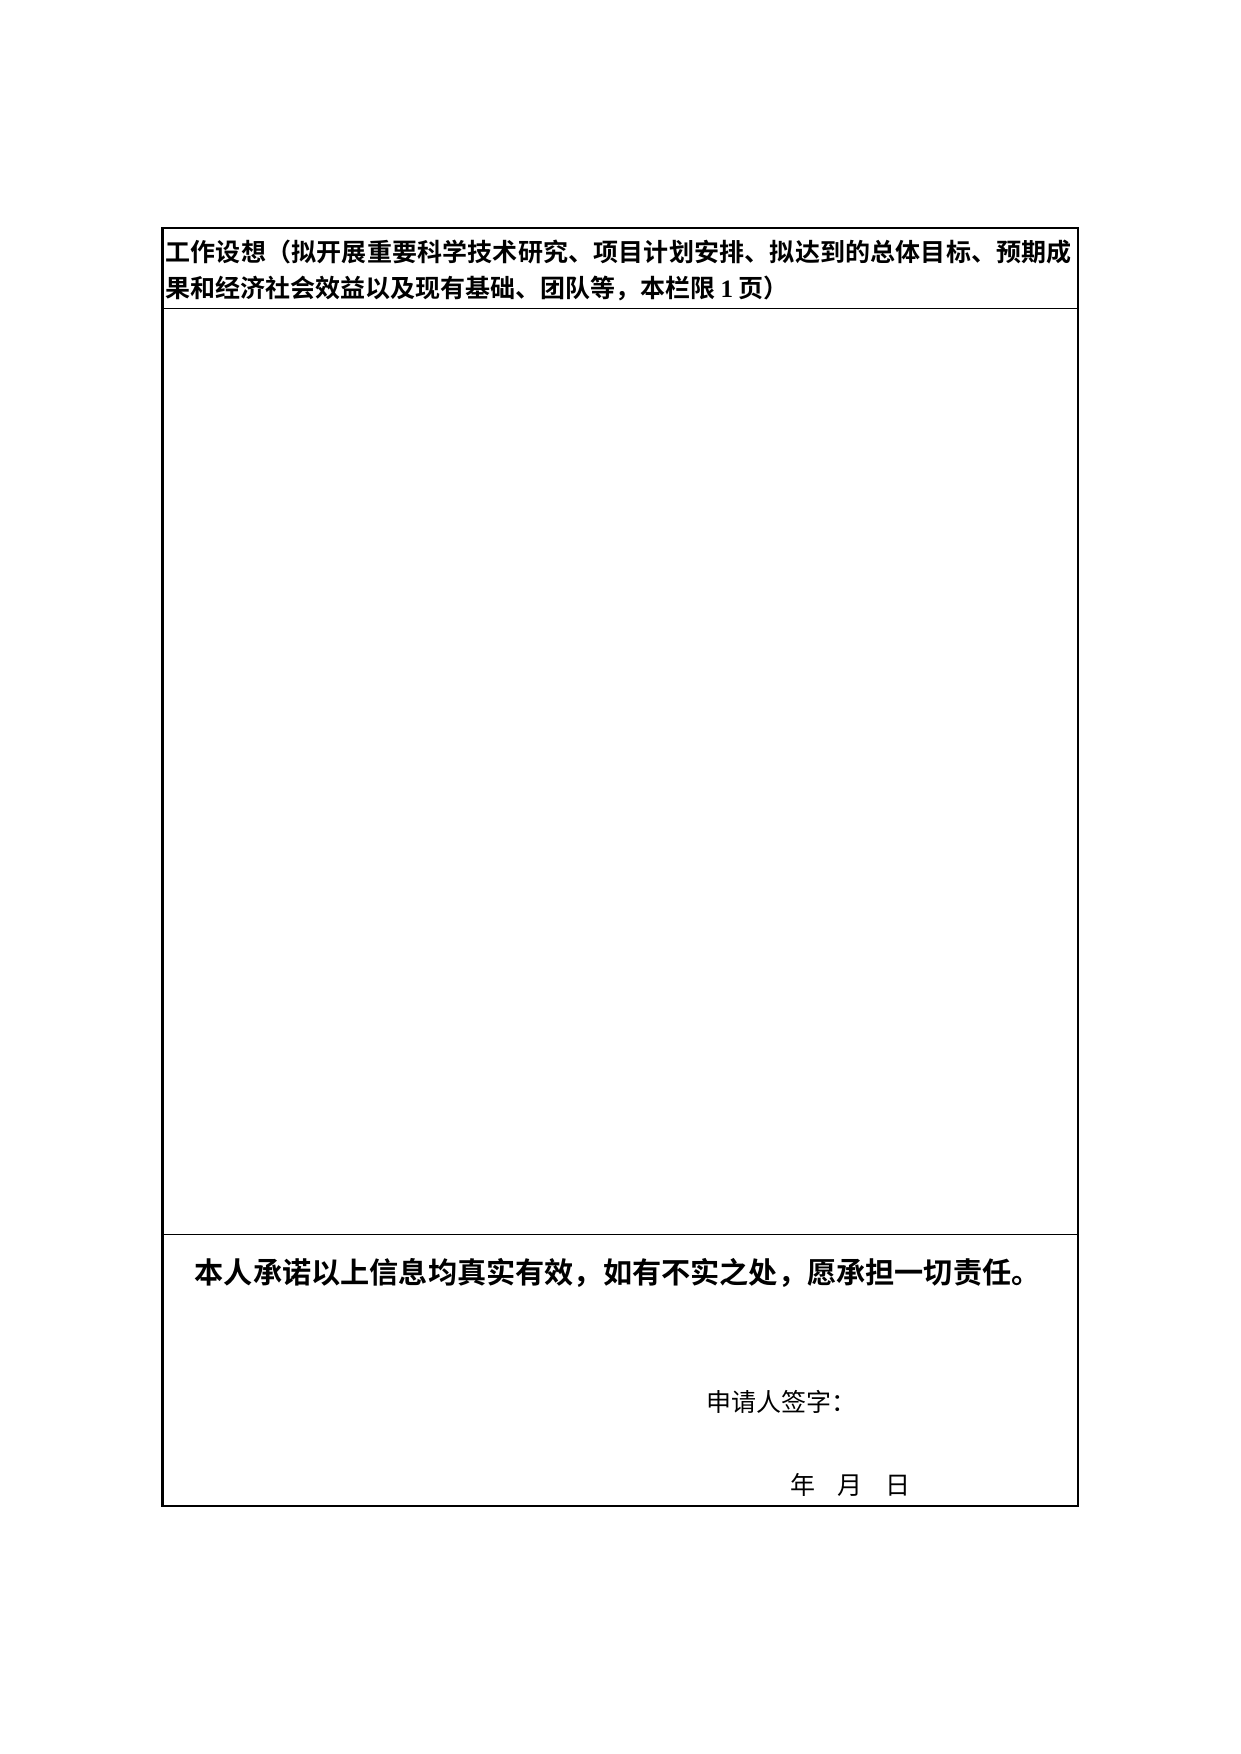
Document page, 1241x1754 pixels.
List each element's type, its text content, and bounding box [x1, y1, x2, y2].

table_header 工作设想（拟开展重要科学技术研究、项目计划安排、拟达到的总体目标、预期成果和经济社会效益以及现有基础、团队等，本栏限1页） [164, 229, 1077, 307]
table_cell 本人承诺以上信息均真实有效，如有不实之处，愿承担一切责任。 申请人签字： 年 月 日 [164, 1235, 1077, 1505]
table_cell [164, 309, 1077, 1234]
